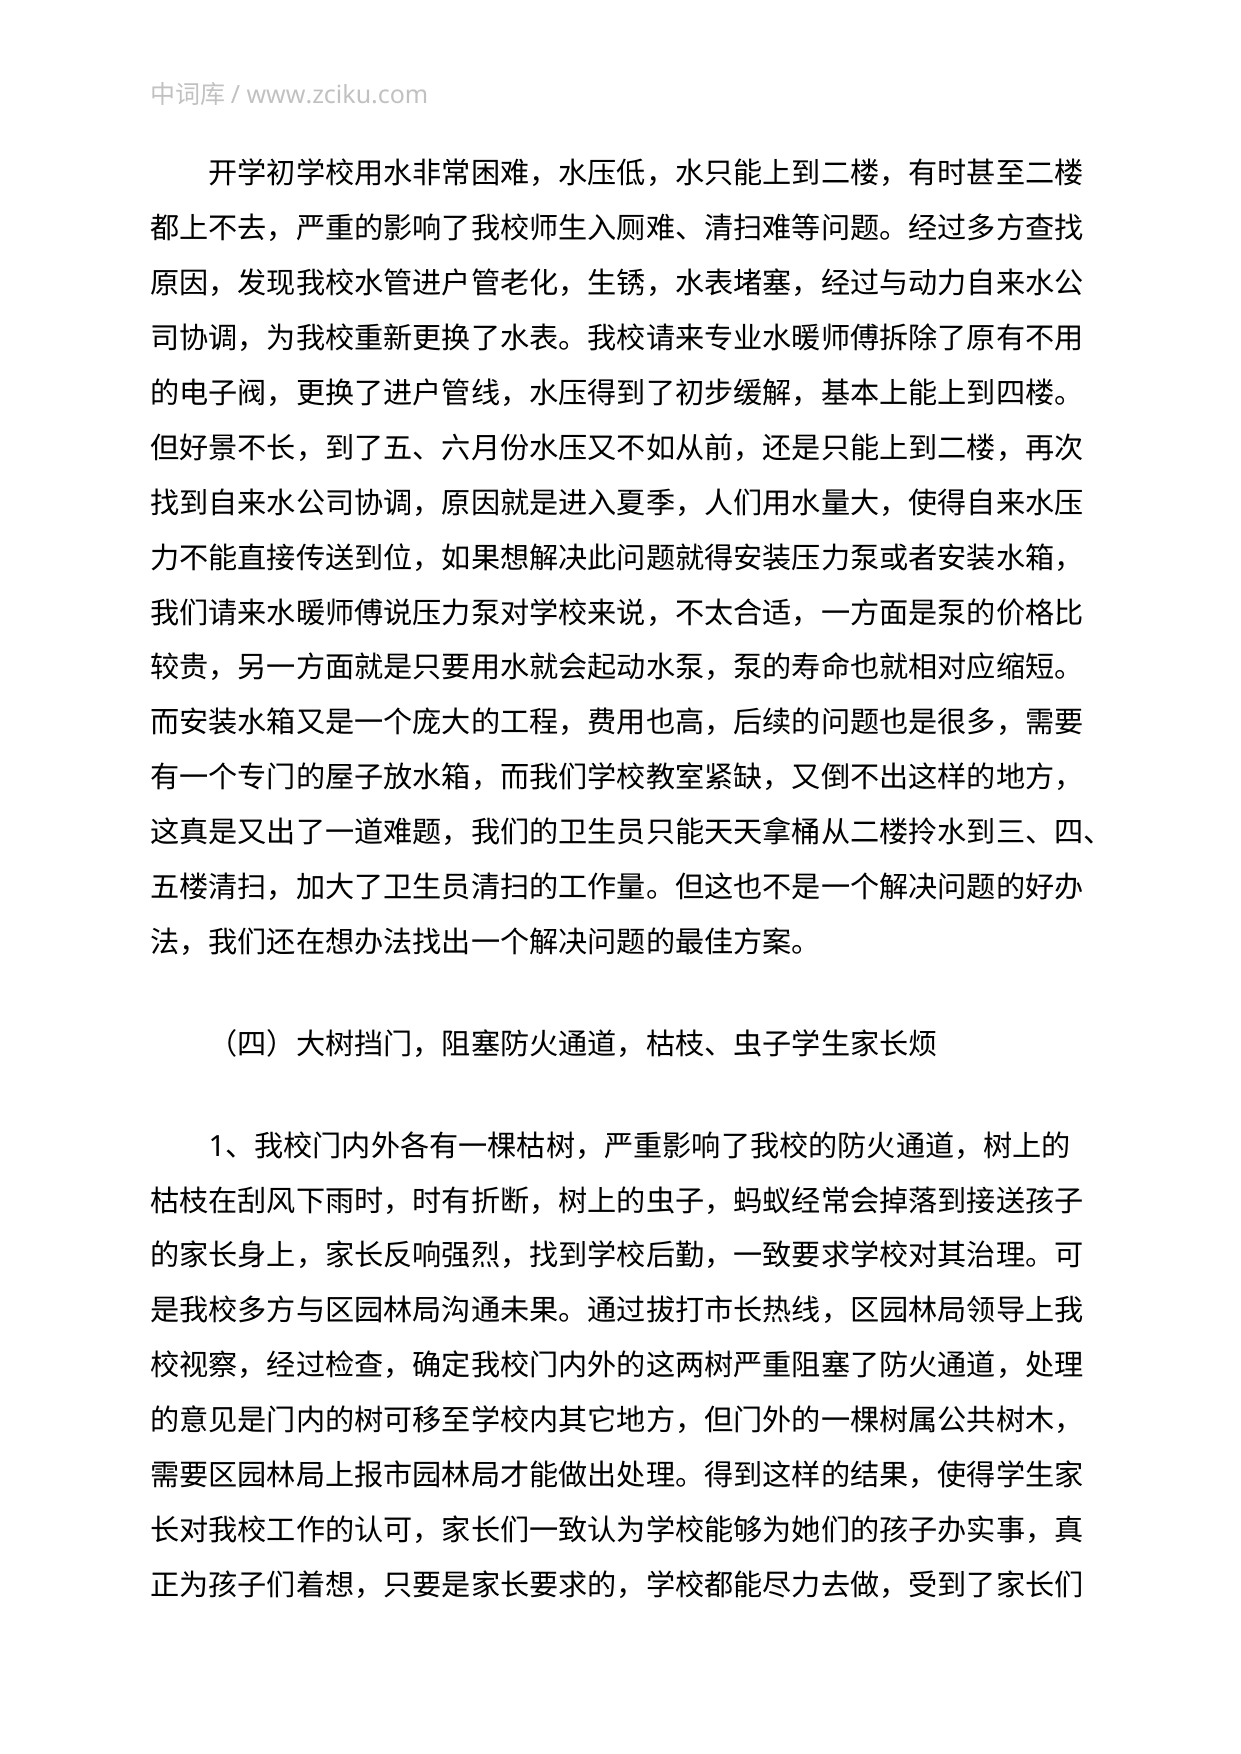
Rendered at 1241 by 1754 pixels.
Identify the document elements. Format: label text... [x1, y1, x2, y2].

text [150, 1122, 1090, 1604]
text （四）大树挡门，阻塞防火通道，枯枝、虫子学生家长烦 [150, 1020, 1090, 1063]
text 开学初学校用水非常困难，水压低，水只能上到二楼，有时甚至二楼都上不去，严重的影响了我校师生入厕难、清扫难等问题。经过多方查找原因，发现我校水管进户管老化，生锈，水表堵塞，经过与动力自来水公司协调，为我校重新更换了水表。我校请来专业水暖师傅拆除了原有不用的电子阀，更换了进户管线，水压得到了初步缓解，基本上能上到四楼。但好景不长，到了五、六月份水压又不如从前，还是只能上到二楼，再次找到自来水公司协调，原因就是进入夏季，人们用水量大，使得自来水压力不能直接传送到位，如果想解决此问题就得安装压力泵或者安装水箱，我们请来水暖师傅说压力泵对学校来说，不太合适，一方面是泵的价格比较贵，另一方面就是只要用水就会起动水泵，泵的寿命也就相对应缩短。而安装水箱又是一个庞大的工程，费用也高，后续的问题也是很多，需要有一个专门的屋子放水箱，而我们学校教室紧缺，又倒不出这样的地方，这真是又出了一道难题，我们的卫生员只能天天拿桶从二楼拎水到三、四、五楼清扫，加大了卫生员清扫的工作量。但这也不是一个解决问题的好办法，我们还在想办法找出一个解决问题的最佳方案。 [150, 150, 1090, 961]
